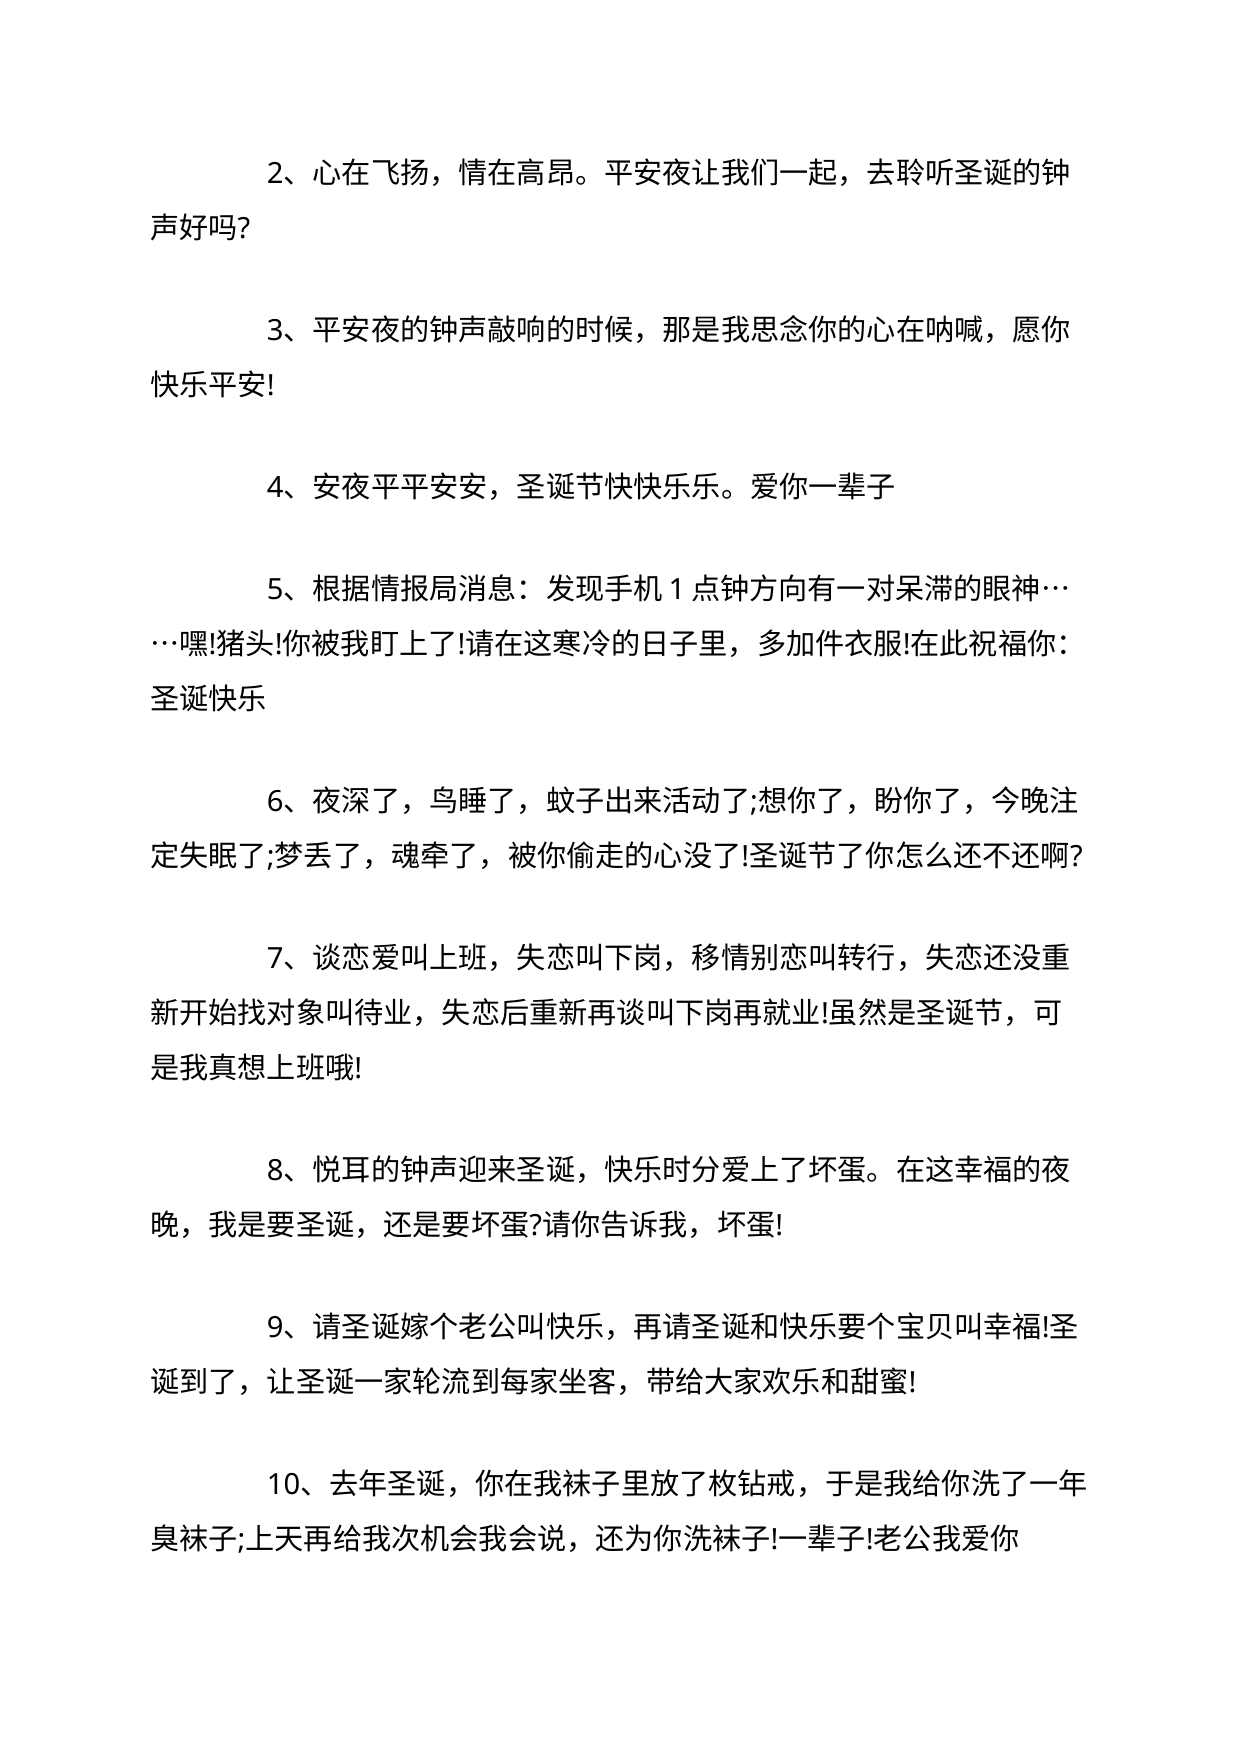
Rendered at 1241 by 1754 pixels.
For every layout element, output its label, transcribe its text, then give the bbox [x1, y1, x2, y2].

text 3、平安夜的钟声敲响的时候，那是我思念你的心在呐喊，愿你快乐平安! [150, 307, 1090, 404]
text 5、根据情报局消息：发现手机1点钟方向有一对呆滞的眼神……嘿!猪头!你被我盯上了!请在这寒冷的日子里，多加件衣服!在此祝福你：圣诞快乐 [150, 566, 1090, 718]
text 2、心在飞扬，情在高昂。平安夜让我们一起，去聆听圣诞的钟声好吗? [150, 150, 1090, 247]
text 10、去年圣诞，你在我袜子里放了枚钻戒，于是我给你洗了一年臭袜子;上天再给我次机会我会说，还为你洗袜子!一辈子!老公我爱你 [150, 1461, 1090, 1558]
text 8、悦耳的钟声迎来圣诞，快乐时分爱上了坏蛋。在这幸福的夜晚，我是要圣诞，还是要坏蛋?请你告诉我，坏蛋! [150, 1147, 1090, 1244]
text 4、安夜平平安安，圣诞节快快乐乐。爱你一辈子 [150, 464, 1090, 506]
text 7、谈恋爱叫上班，失恋叫下岗，移情别恋叫转行，失恋还没重新开始找对象叫待业，失恋后重新再谈叫下岗再就业!虽然是圣诞节，可是我真想上班哦! [150, 935, 1090, 1087]
text 9、请圣诞嫁个老公叫快乐，再请圣诞和快乐要个宝贝叫幸福!圣诞到了，让圣诞一家轮流到每家坐客，带给大家欢乐和甜蜜! [150, 1304, 1090, 1401]
text 6、夜深了，鸟睡了，蚊子出来活动了;想你了，盼你了，今晚注定失眠了;梦丢了，魂牵了，被你偷走的心没了!圣诞节了你怎么还不还啊? [150, 778, 1090, 875]
